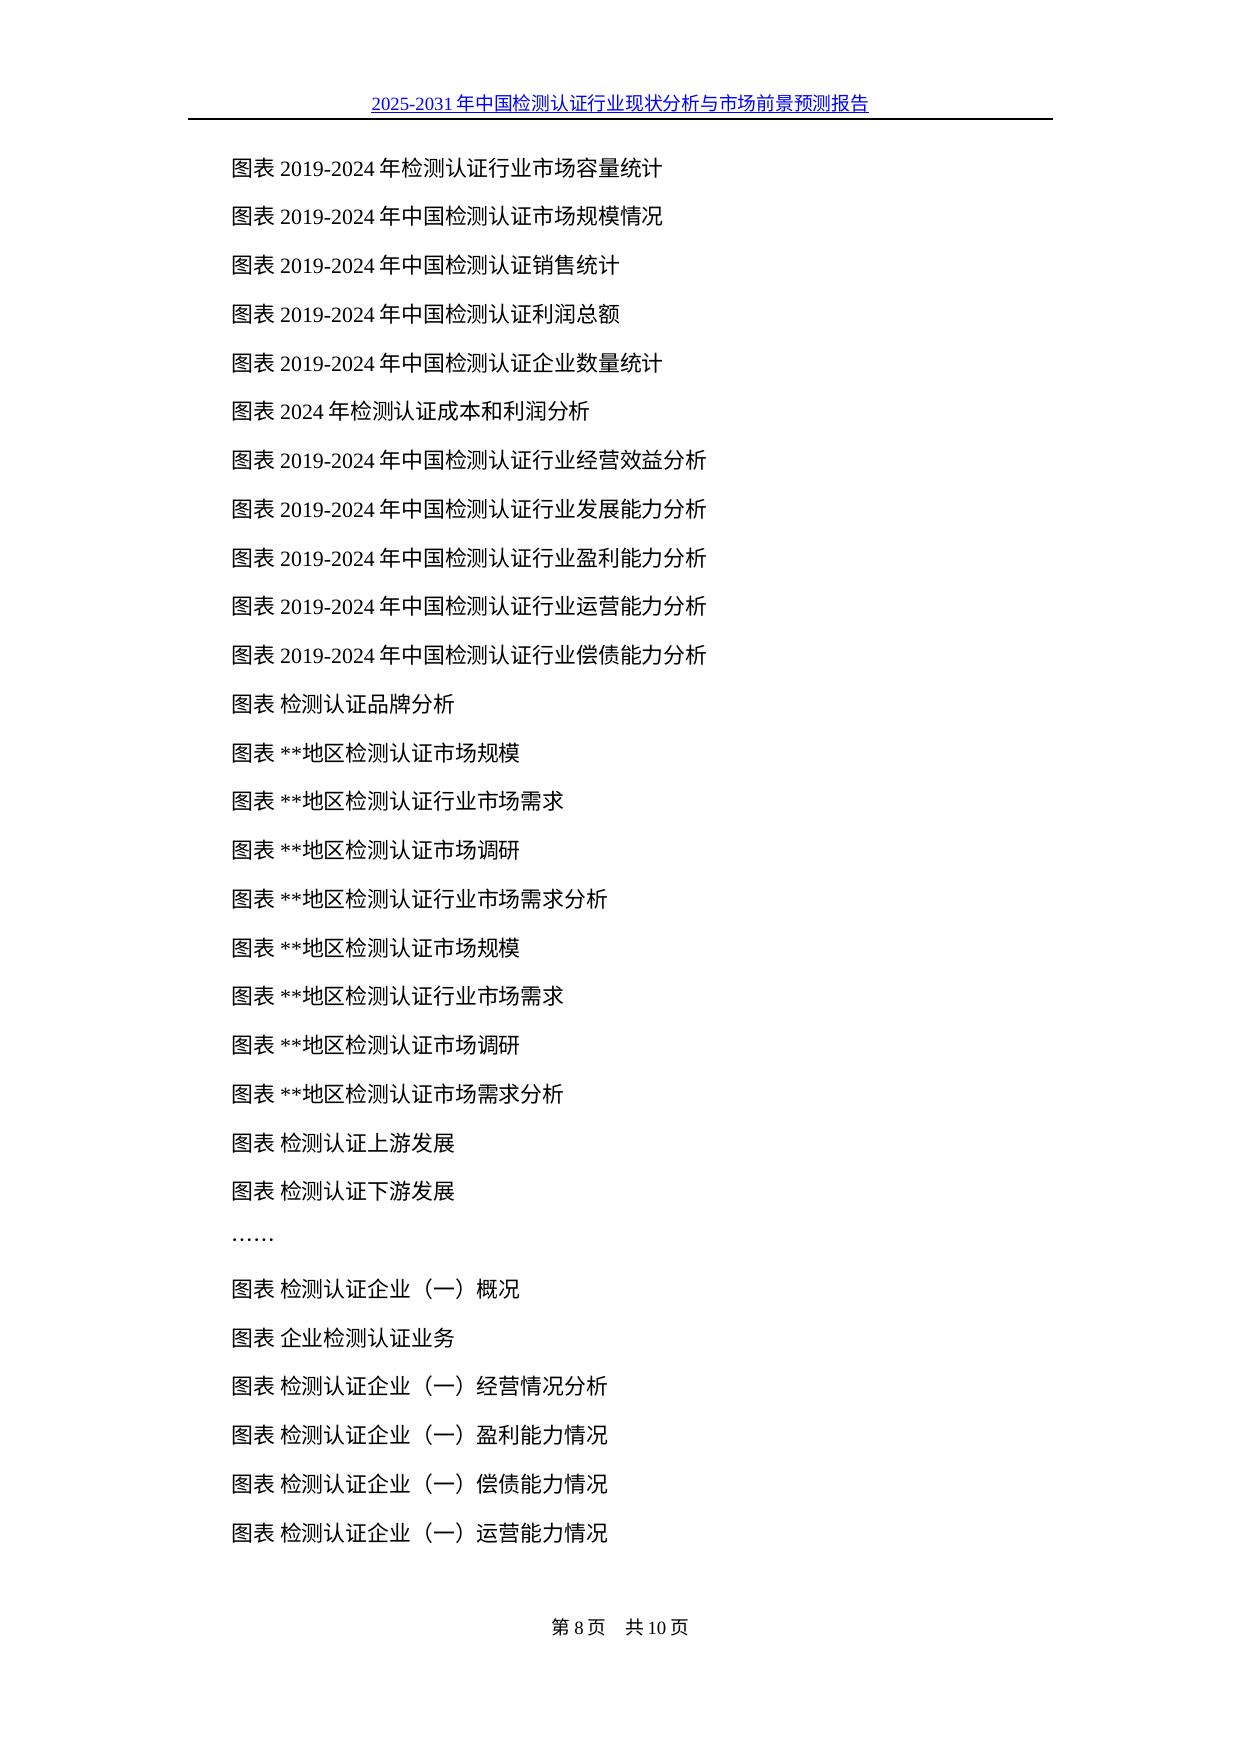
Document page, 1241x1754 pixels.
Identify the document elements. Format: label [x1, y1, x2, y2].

text [187, 150, 1053, 1548]
